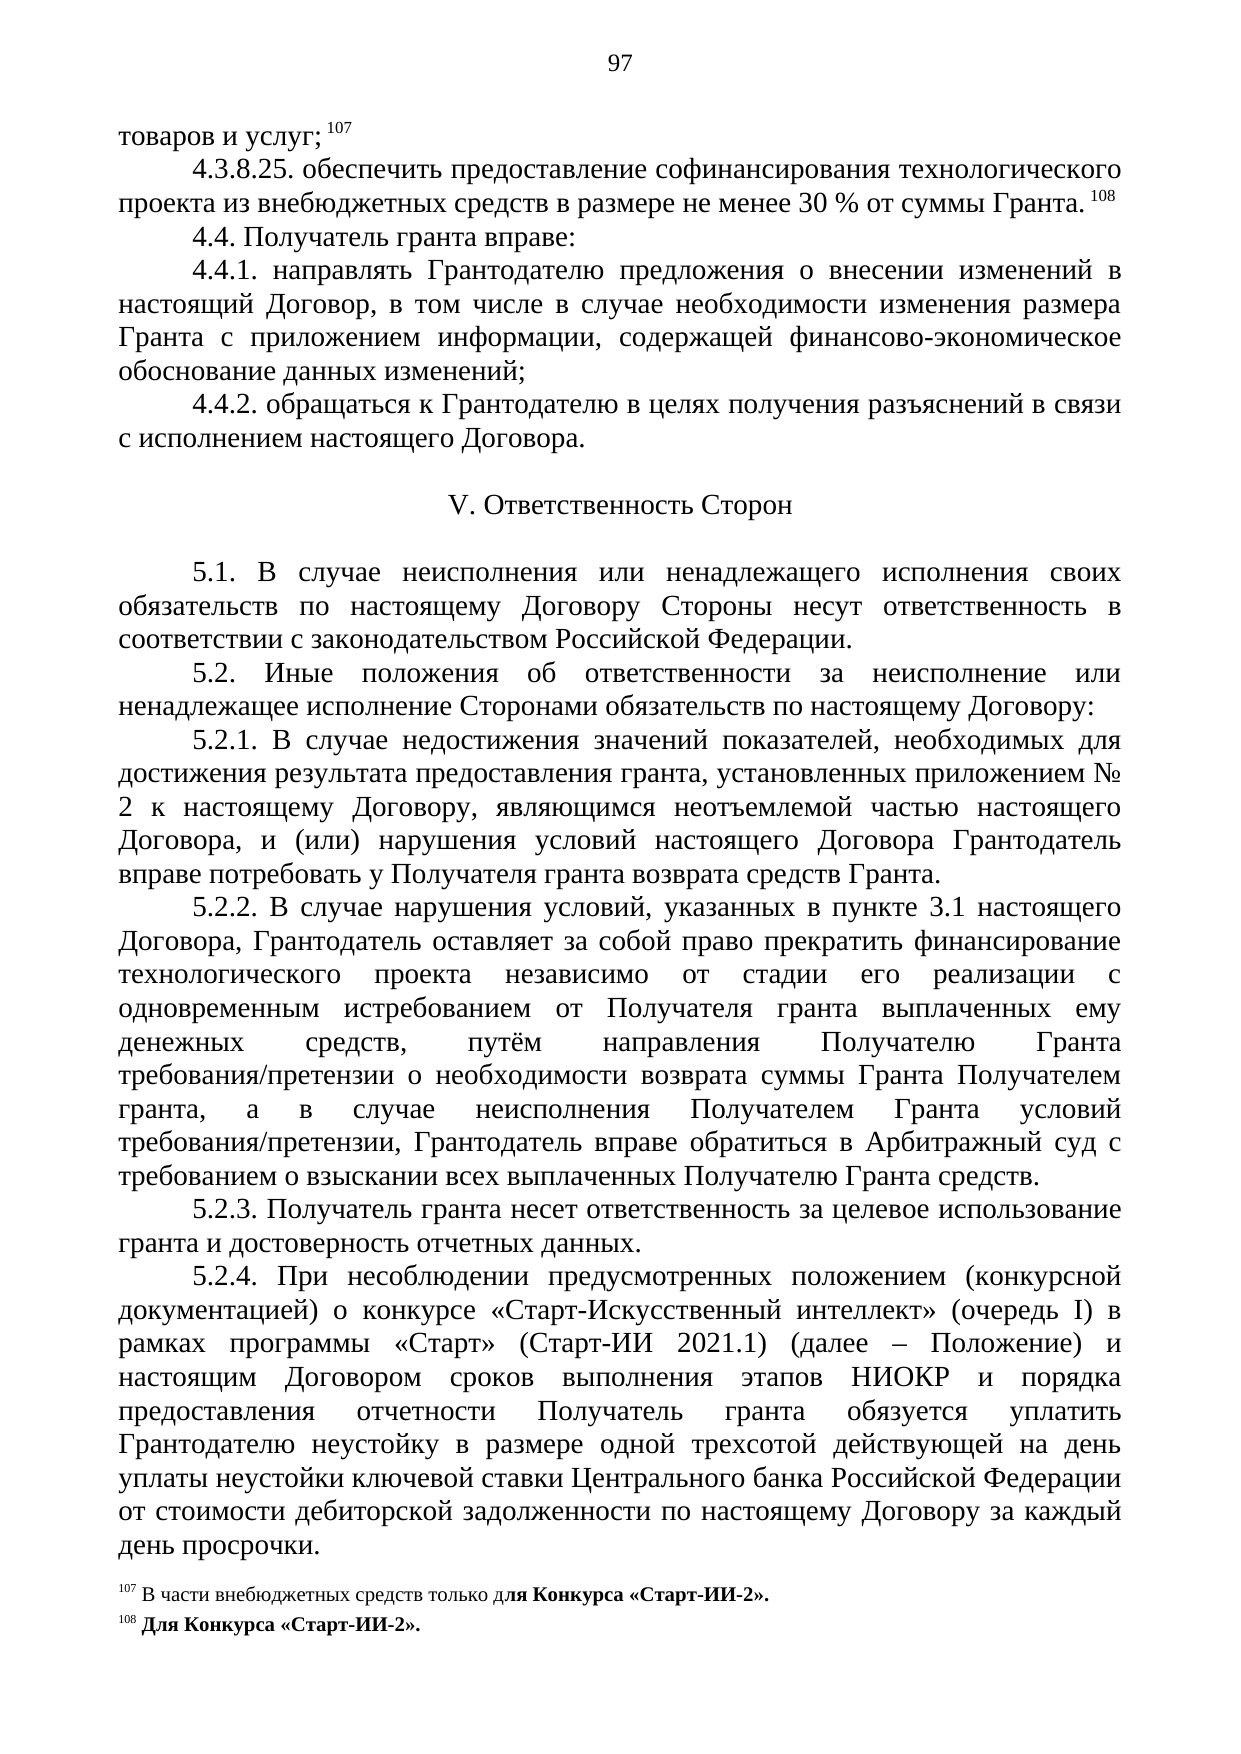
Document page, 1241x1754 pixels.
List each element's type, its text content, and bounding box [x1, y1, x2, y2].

text 5.2.3. Получатель гранта несет ответственность за целевое использование гранта и достоверность отчетных данных. [118, 1191, 1122, 1258]
text 5.2.4. При несоблюдении предусмотренных положением (конкурсной документацией) о конкурсе «Старт-Искусственный интеллект» (очередь I) в рамках программы «Старт» (Старт-ИИ 2021.1) (далее – Положение) и настоящим Договором сроков выполнения этапов НИОКР и порядка предоставления отчетности Получатель гранта обязуется уплатить Грантодателю неустойку в размере одной трехсотой действующей на день уплаты неустойки ключевой ставки Центрального банка Российской Федерации от стоимости дебиторской задолженности по настоящему Договору за каждый день просрочки. [118, 1258, 1122, 1560]
text 5.2.2. В случае нарушения условий, указанных в пункте 3.1 настоящего Договора, Грантодатель оставляет за собой право прекратить финансирование технологического проекта независимо от стадии его реализации с одновременным истребованием от Получателя гранта выплаченных ему денежных средств, путём направления Получателю Гранта требования/претензии о необходимости возврата суммы Гранта Получателем гранта, а в случае неисполнения Получателем Гранта условий требования/претензии, Грантодатель вправе обратиться в Арбитражный суд с требованием о взыскании всех выплаченных Получателю Гранта средств. [118, 889, 1122, 1191]
text 4.4.2. обращаться к Грантодателю в целях получения разъяснений в связи с исполнением настоящего Договора. [118, 386, 1122, 453]
text V. Ответственность Сторон [118, 487, 1122, 521]
text 4.3.8.25. обеспечить предоставление софинансирования технологического проекта из внебюджетных средств в размере не менее 30 % от суммы Гранта. [118, 152, 1122, 219]
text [118, 118, 1122, 152]
text 5.2. Иные положения об ответственности за неисполнение или ненадлежащее исполнение Сторонами обязательств по настоящему Договору: [118, 655, 1122, 722]
text 5.2.1. В случае недостижения значений показателей, необходимых для достижения результата предоставления гранта, установленных приложением № 2 к настоящему Договору, являющимся неотъемлемой частью настоящего Договора, и (или) нарушения условий настоящего Договора Грантодатель вправе потребовать у Получателя гранта возврата средств Гранта. [118, 722, 1122, 889]
text 4.4. Получатель гранта вправе: [118, 219, 1122, 252]
text 4.4.1. направлять Грантодателю предложения о внесении изменений в настоящий Договор, в том числе в случае необходимости изменения размера Гранта с приложением информации, содержащей финансово-экономическое обоснование данных изменений; [118, 252, 1122, 386]
text 5.1. В случае неисполнения или ненадлежащего исполнения своих обязательств по настоящему Договору Стороны несут ответственность в соответствии с законодательством Российской Федерации. [118, 554, 1122, 655]
